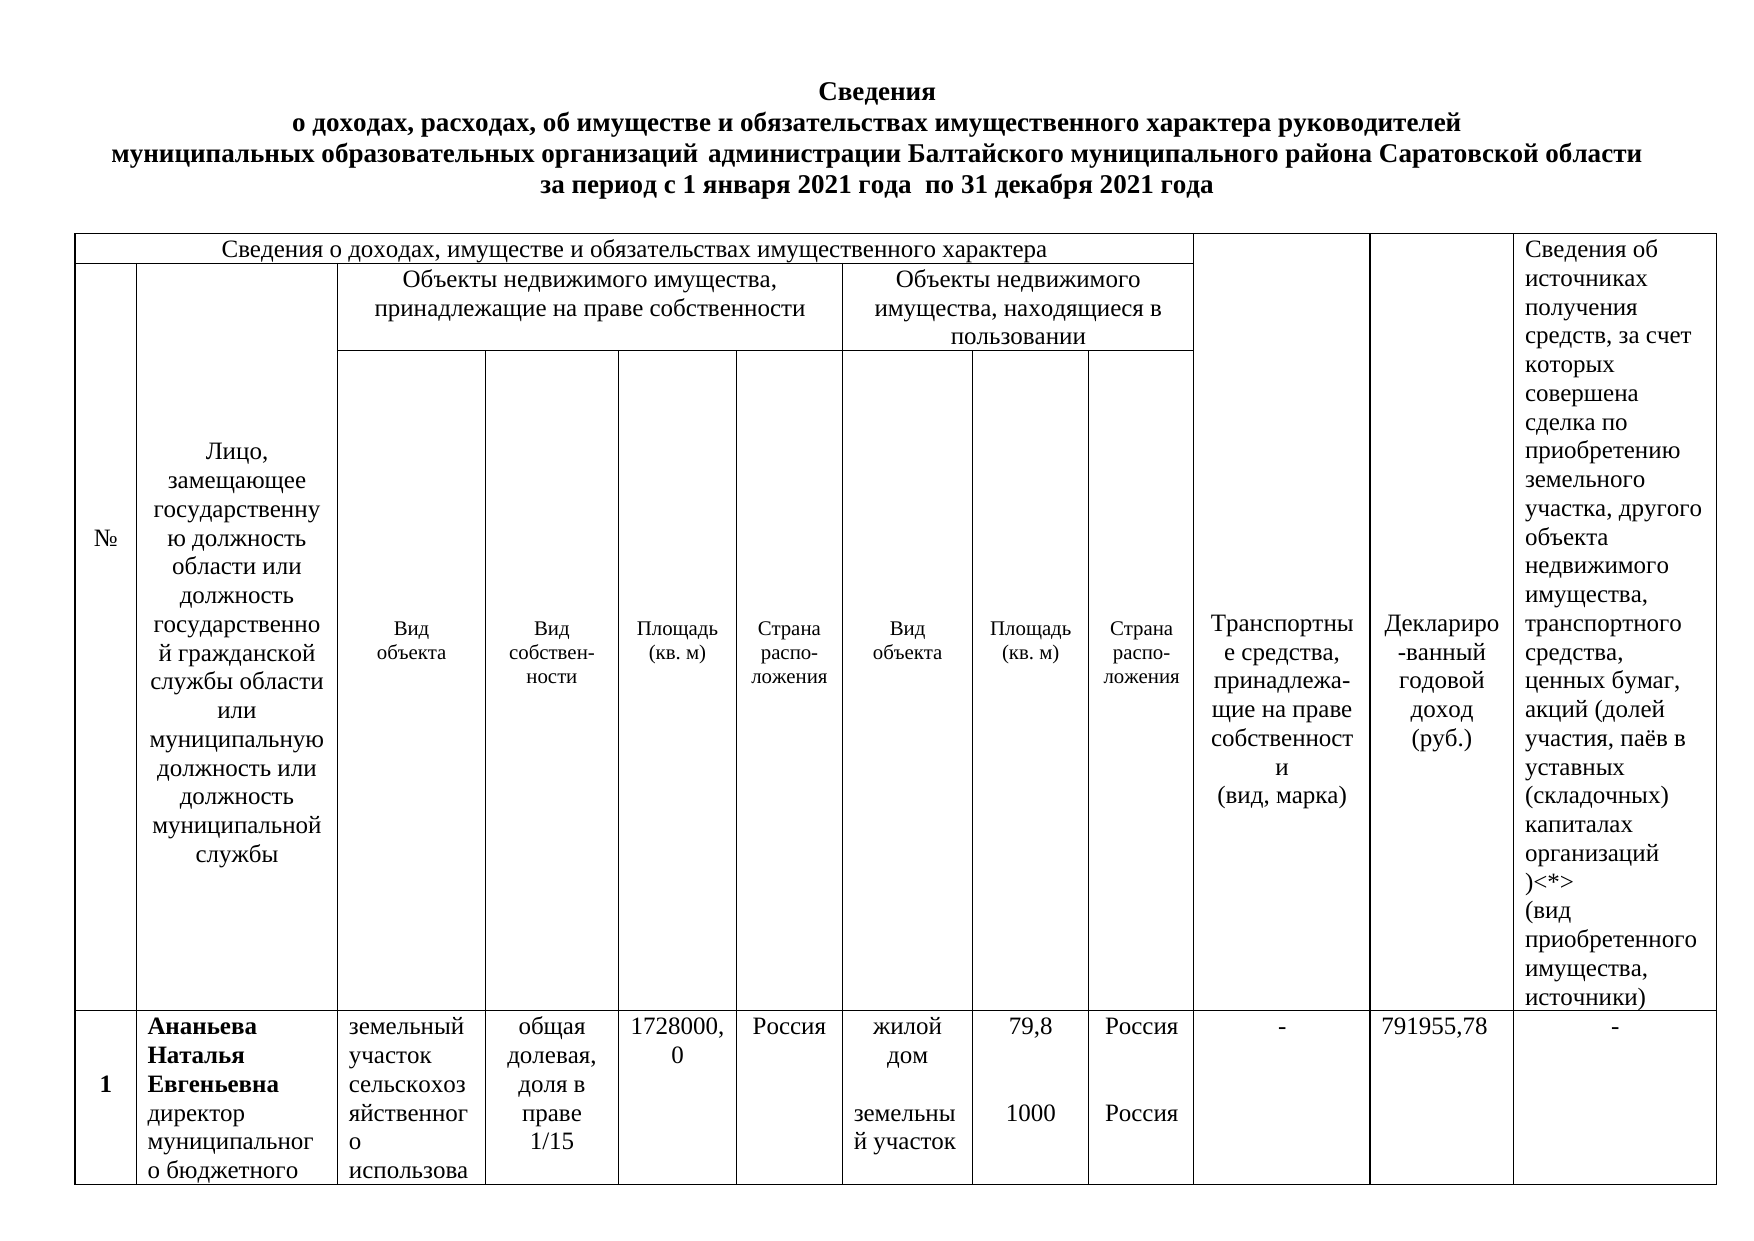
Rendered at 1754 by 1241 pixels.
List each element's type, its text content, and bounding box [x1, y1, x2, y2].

table_header Сведения об источниках получения средств, за счет которых совершена сделка по приобретению земельного участка, другого объекта недвижимого имущества, транспортного средства, ценных бумаг, акций (долей участия, паёв в уставных (складочных) капиталах организаций)<*> (вид приобретенного имущества, источники) [1514, 234, 1716, 1010]
table_cell 79,8 1000 [973, 1011, 1088, 1184]
table_cell Вид объекта [338, 351, 485, 1010]
table_cell - [1514, 1011, 1716, 1184]
table_cell Лицо, замещающее государственную должность области или должность государственной гражданской службы области или муниципальную должность или должность муниципальной службы [137, 264, 337, 1010]
table_header Сведения о доходах, имуществе и обязательствах имущественного характера [76, 234, 1193, 263]
table_cell Вид собствен- ности [486, 351, 618, 1010]
table_header Деклариро-ванный годовой доход (руб.) [1371, 234, 1513, 1010]
text за период с 1 января 2021 года по 31 декабря 2021 года [75, 168, 1679, 199]
table_cell 1 [76, 1011, 136, 1184]
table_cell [338, 1011, 485, 1184]
table_cell № [76, 264, 136, 1010]
table_cell Объекты недвижимого имущества, находящиеся в пользовании [843, 264, 1193, 350]
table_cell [137, 1011, 337, 1184]
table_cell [843, 1011, 972, 1184]
table_cell Площадь (кв. м) [619, 351, 736, 1010]
table_cell Вид объекта [843, 351, 972, 1010]
table_cell Россия [737, 1011, 842, 1184]
table_header Транспортные средства, принадлежа-щие на праве собственности (вид, марка) [1194, 234, 1369, 1010]
table_cell 791955,78 [1371, 1011, 1513, 1184]
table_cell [486, 1011, 618, 1184]
table_cell Россия Россия [1089, 1011, 1193, 1184]
table_cell 1728000,0 [619, 1011, 736, 1184]
text Сведения [75, 75, 1679, 106]
text о доходах, расходах, об имуществе и обязательствах имущественного характера руководителей [75, 106, 1679, 137]
table_cell Страна распо- ложения [737, 351, 842, 1010]
table_cell Площадь (кв. м) [973, 351, 1088, 1010]
table_cell Объекты недвижимого имущества, принадлежащие на праве собственности [338, 264, 842, 350]
text муниципальных образовательных организаций администрации Балтайского муниципального района Саратовской области [75, 137, 1679, 168]
table_cell - [1194, 1011, 1369, 1184]
table_cell Страна распо- ложения [1089, 351, 1193, 1010]
